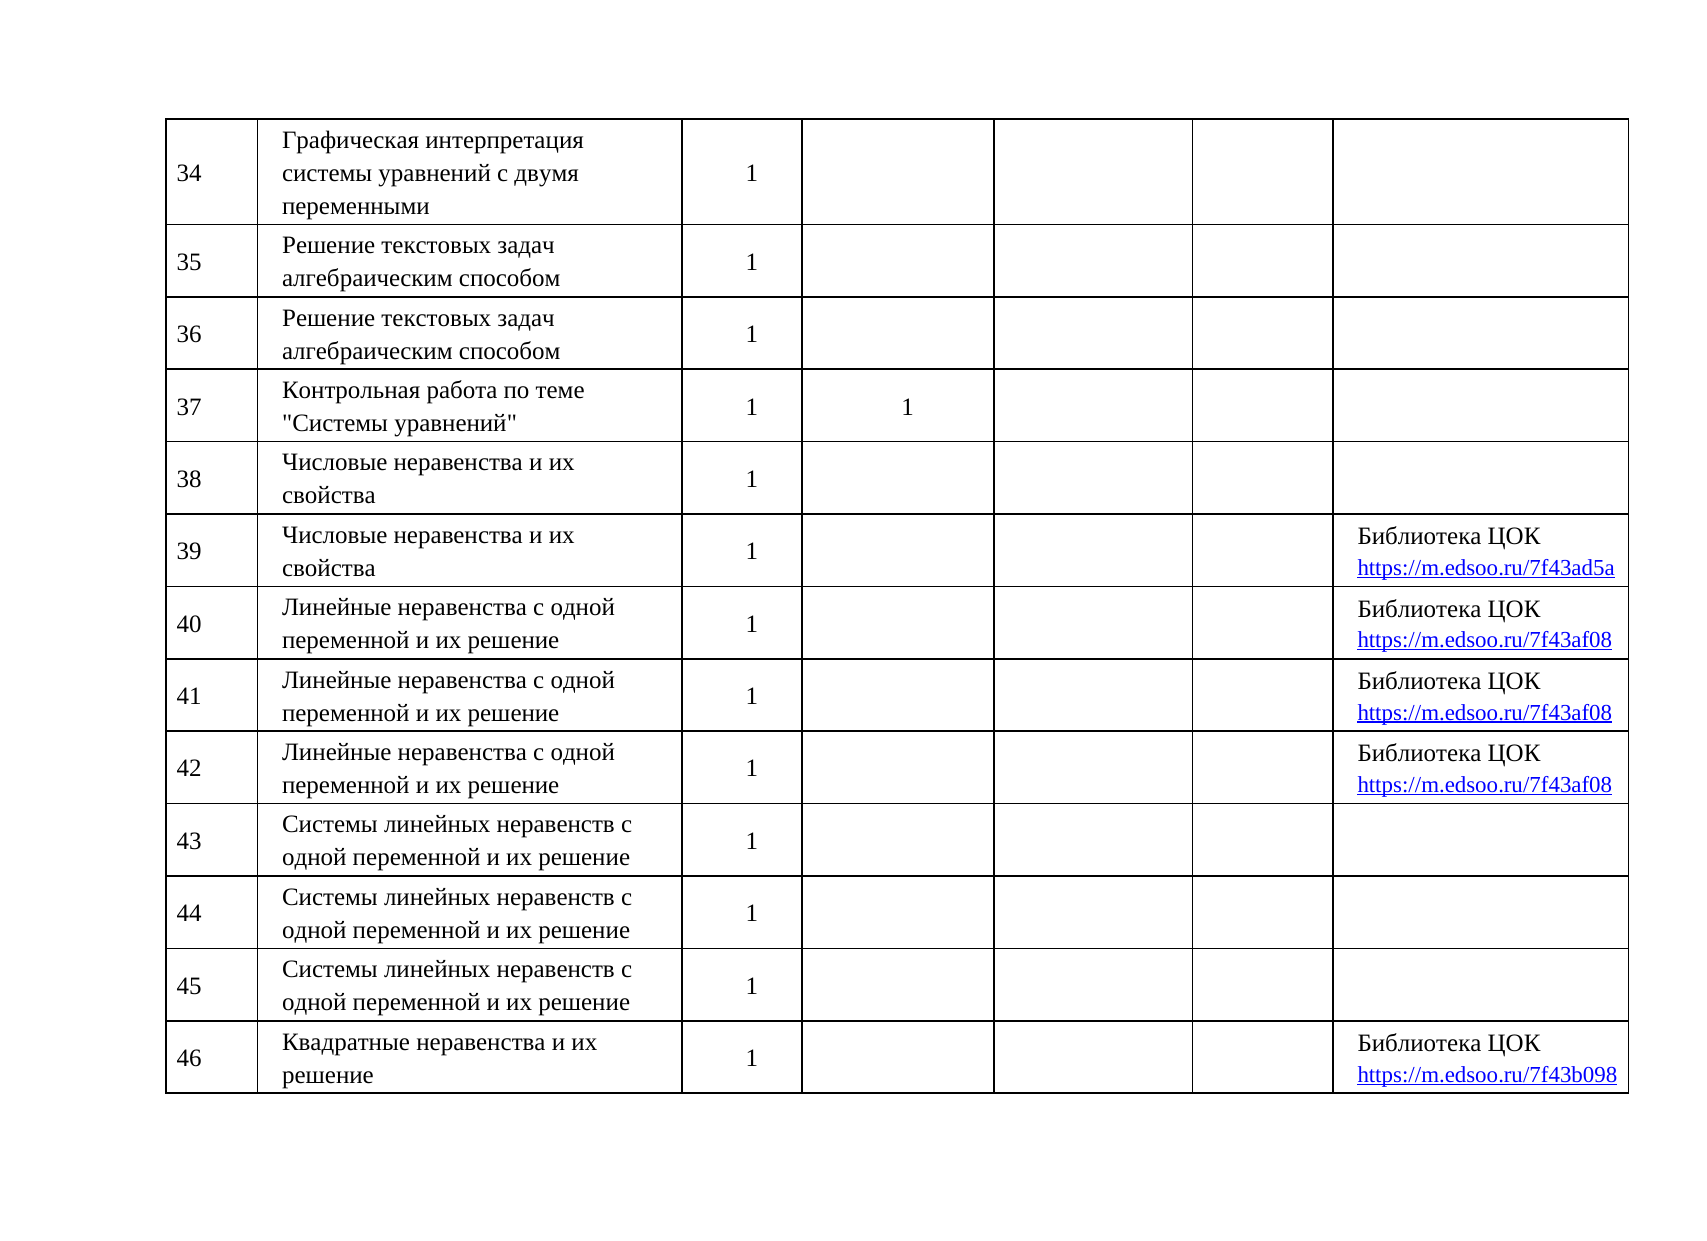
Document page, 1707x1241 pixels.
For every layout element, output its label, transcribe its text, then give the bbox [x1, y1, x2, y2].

table_cell 36 [167, 298, 257, 368]
table_cell [1334, 877, 1628, 947]
table_cell Системы линейных неравенств с одной переменной и их решение [258, 877, 681, 947]
table_cell 41 [167, 660, 257, 730]
table_cell Числовые неравенства и их свойства [258, 442, 681, 513]
table_cell [995, 587, 1192, 658]
table_cell [1193, 660, 1332, 730]
table_cell [995, 120, 1192, 223]
table_cell [995, 298, 1192, 368]
table_cell 1 [683, 949, 801, 1020]
table_cell 1 [803, 370, 993, 441]
table_cell Библиотека ЦОК https://m.edsoo.ru/7f43af08 [1334, 660, 1628, 730]
table_cell [1193, 225, 1332, 296]
table_cell Линейные неравенства с одной переменной и их решение [258, 587, 681, 658]
table_cell 44 [167, 877, 257, 947]
table_cell 1 [683, 587, 801, 658]
table_cell [1193, 1022, 1332, 1092]
table_cell 1 [683, 442, 801, 513]
table_cell [1334, 120, 1628, 223]
table_cell [995, 804, 1192, 875]
table_cell 1 [683, 225, 801, 296]
table_cell [1193, 370, 1332, 441]
table_cell [995, 442, 1192, 513]
table_cell 1 [683, 1022, 801, 1092]
table_cell [995, 370, 1192, 441]
table_cell [1193, 949, 1332, 1020]
table_cell [803, 515, 993, 586]
table_cell Решение текстовых задач алгебраическим способом [258, 298, 681, 368]
table_cell [995, 949, 1192, 1020]
table_cell Контрольная работа по теме "Системы уравнений" [258, 370, 681, 441]
table_cell [803, 120, 993, 223]
table_cell Библиотека ЦОК https://m.edsoo.ru/7f43ad5a [1334, 515, 1628, 586]
table_cell 1 [683, 120, 801, 223]
table_cell 1 [683, 298, 801, 368]
table_cell 46 [167, 1022, 257, 1092]
table_cell [1193, 804, 1332, 875]
table_cell 1 [683, 660, 801, 730]
table_cell [1334, 949, 1628, 1020]
table_cell 1 [683, 370, 801, 441]
table_cell 39 [167, 515, 257, 586]
table_cell [1193, 120, 1332, 223]
table_cell [1193, 877, 1332, 947]
table_cell [1334, 442, 1628, 513]
table_cell Библиотека ЦОК https://m.edsoo.ru/7f43b098 [1334, 1022, 1628, 1092]
table_cell Системы линейных неравенств с одной переменной и их решение [258, 804, 681, 875]
table_cell 35 [167, 225, 257, 296]
table_cell 45 [167, 949, 257, 1020]
table_cell [1193, 298, 1332, 368]
table_cell [803, 804, 993, 875]
table_cell [803, 949, 993, 1020]
table_cell Линейные неравенства с одной переменной и их решение [258, 732, 681, 803]
table_cell [995, 225, 1192, 296]
table_cell Решение текстовых задач алгебраическим способом [258, 225, 681, 296]
table_cell [803, 298, 993, 368]
table_cell [803, 225, 993, 296]
table_cell Линейные неравенства с одной переменной и их решение [258, 660, 681, 730]
table_cell [1193, 587, 1332, 658]
table_cell [803, 660, 993, 730]
table_cell 1 [683, 877, 801, 947]
table_cell 1 [683, 732, 801, 803]
table_cell [995, 732, 1192, 803]
table_cell [1334, 370, 1628, 441]
table_cell 37 [167, 370, 257, 441]
table_cell [803, 732, 993, 803]
table_cell [1193, 442, 1332, 513]
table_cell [258, 1022, 681, 1092]
table_cell Графическая интерпретация системы уравнений с двумя переменными [258, 120, 681, 223]
table_cell Числовые неравенства и их свойства [258, 515, 681, 586]
table_cell [803, 1022, 993, 1092]
table_cell [803, 877, 993, 947]
table_cell 1 [683, 515, 801, 586]
table_cell 38 [167, 442, 257, 513]
table_cell [1193, 515, 1332, 586]
table_cell [995, 515, 1192, 586]
table_cell [803, 442, 993, 513]
table_cell 40 [167, 587, 257, 658]
table_cell 1 [683, 804, 801, 875]
table_cell Библиотека ЦОК https://m.edsoo.ru/7f43af08 [1334, 587, 1628, 658]
table_cell Системы линейных неравенств с одной переменной и их решение [258, 949, 681, 1020]
table_cell 42 [167, 732, 257, 803]
table_cell [1193, 732, 1332, 803]
table_cell [995, 877, 1192, 947]
table_cell [995, 660, 1192, 730]
table_cell [1334, 225, 1628, 296]
table_cell [803, 587, 993, 658]
table_cell 34 [167, 120, 257, 223]
table_cell Библиотека ЦОК https://m.edsoo.ru/7f43af08 [1334, 732, 1628, 803]
table_cell [1334, 298, 1628, 368]
table_cell [995, 1022, 1192, 1092]
table_cell 43 [167, 804, 257, 875]
table_cell [1334, 804, 1628, 875]
